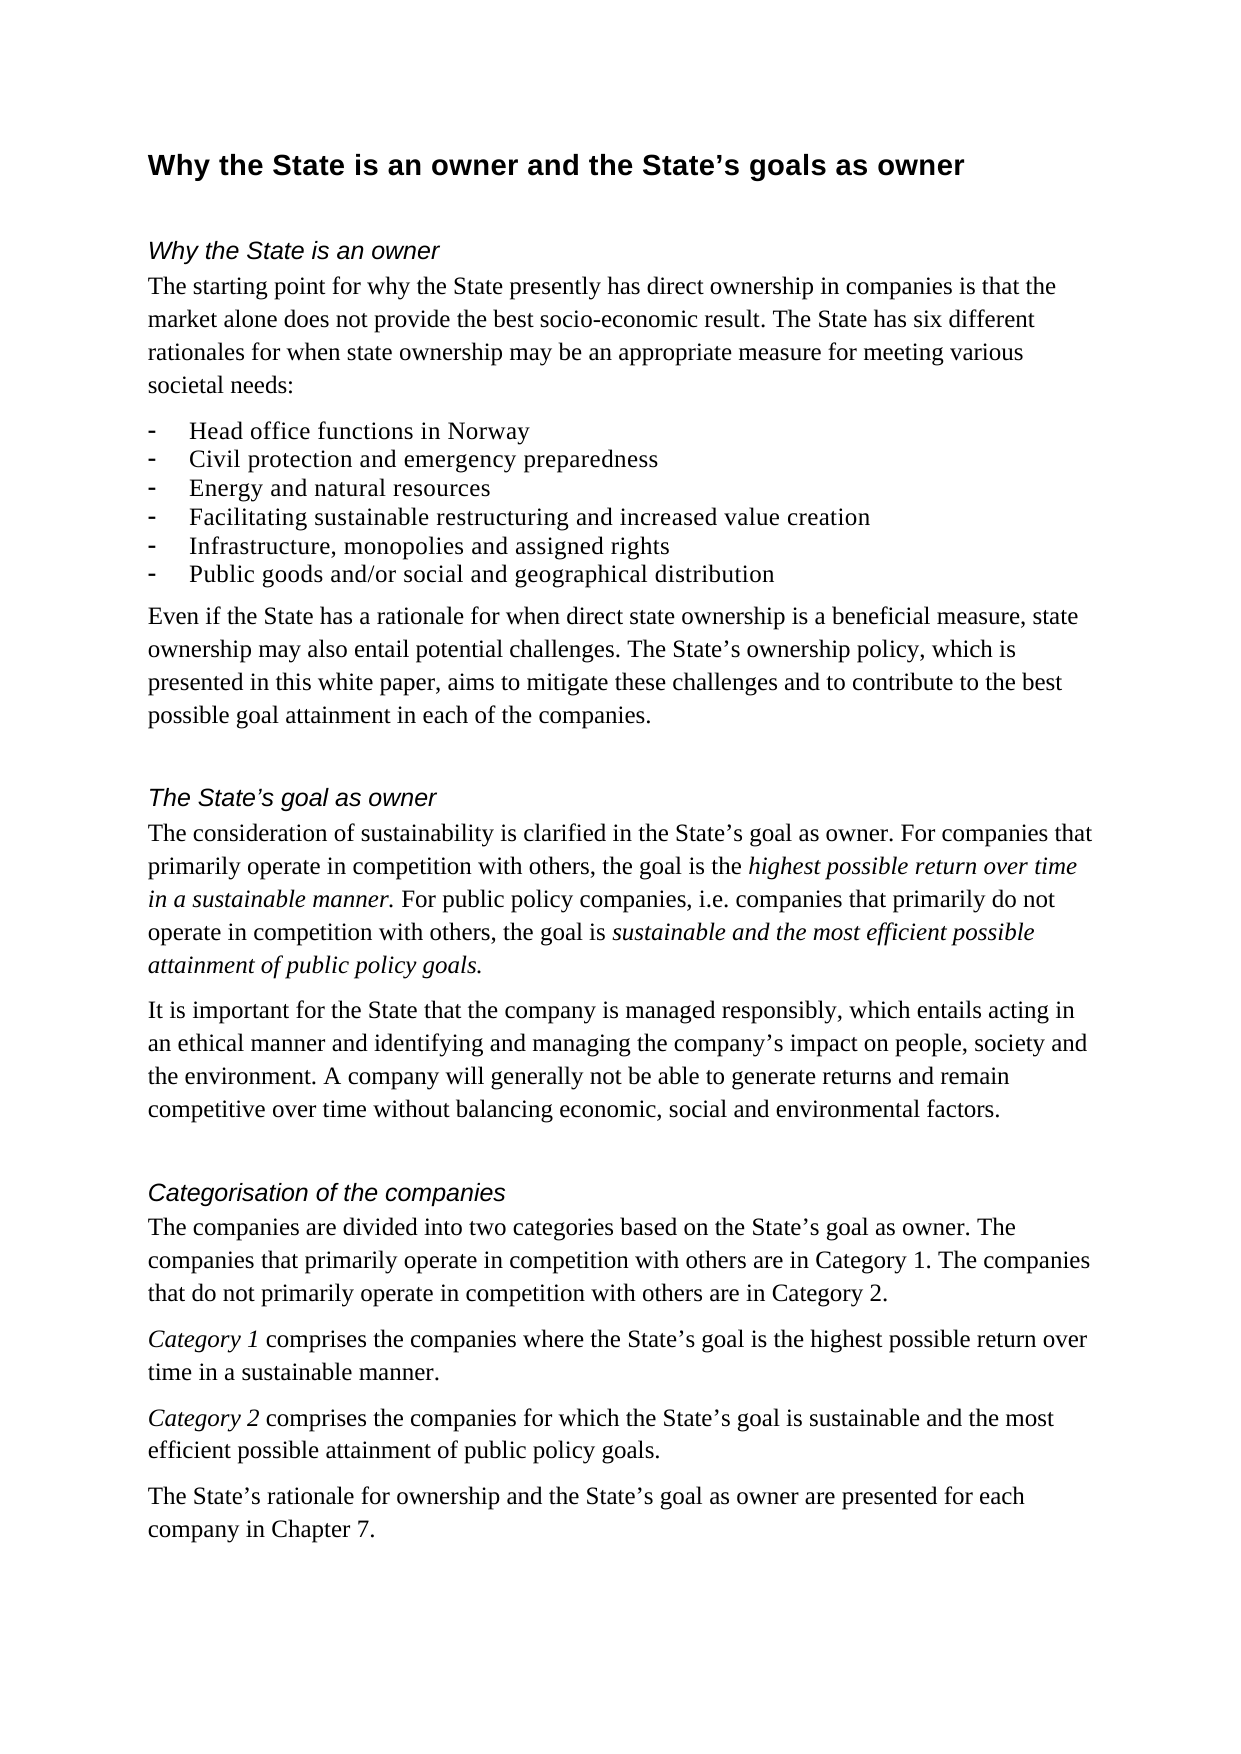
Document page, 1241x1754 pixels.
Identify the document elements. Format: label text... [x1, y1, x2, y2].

text The starting point for why the State presently has direct ownership in companies is that the market alone does not provide the best socio-economic result. The State has six different rationales for when state ownership may be an appropriate measure for meeting various societal needs: [148, 271, 1093, 399]
text The consideration of sustainability is clarified in the State’s goal as owner. For companies that primarily operate in competition with others, the goal is the highest possible return over time in a sustainable manner. For public policy companies, i.e. companies that primarily do not operate in competition with others, the goal is sustainable and the most efficient possible attainment of public policy goals. [148, 818, 1093, 979]
text The State’s rationale for ownership and the State’s goal as owner are presented for each company in Chapter 7. [148, 1481, 1093, 1543]
list Civil protection and emergency preparedness [148, 444, 1093, 473]
list Energy and natural resources [148, 473, 1093, 502]
list Public goods and/or social and geographical distribution [148, 559, 1093, 588]
text Category 1 comprises the companies where the State’s goal is the highest possible return over time in a sustainable manner. [148, 1324, 1093, 1386]
list Head office functions in Norway [148, 416, 1093, 444]
subtitle Why the State is an owner and the State’s goals as owner [148, 148, 1093, 181]
list Infrastructure, monopolies and assigned rights [148, 531, 1093, 559]
text It is important for the State that the company is managed responsibly, which entails acting in an ethical manner and identifying and managing the company’s impact on people, society and the environment. A company will generally not be able to generate returns and remain competitive over time without balancing economic, social and environmental factors. [148, 995, 1093, 1123]
text Even if the State has a rationale for when direct state ownership is a beneficial measure, state ownership may also entail potential challenges. The State’s ownership policy, which is presented in this white paper, aims to mitigate these challenges and to contribute to the best possible goal attainment in each of the companies. [148, 601, 1093, 728]
text Why the State is an owner [148, 236, 1093, 265]
text Categorisation of the companies [148, 1177, 1093, 1206]
text The State’s goal as owner [148, 783, 1093, 812]
list Facilitating sustainable restructuring and increased value creation [148, 502, 1093, 531]
text Category 2 comprises the companies for which the State’s goal is sustainable and the most efficient possible attainment of public policy goals. [148, 1403, 1093, 1464]
text The companies are divided into two categories based on the State’s goal as owner. The companies that primarily operate in competition with others are in Category 1. The companies that do not primarily operate in competition with others are in Category 2. [148, 1212, 1093, 1307]
